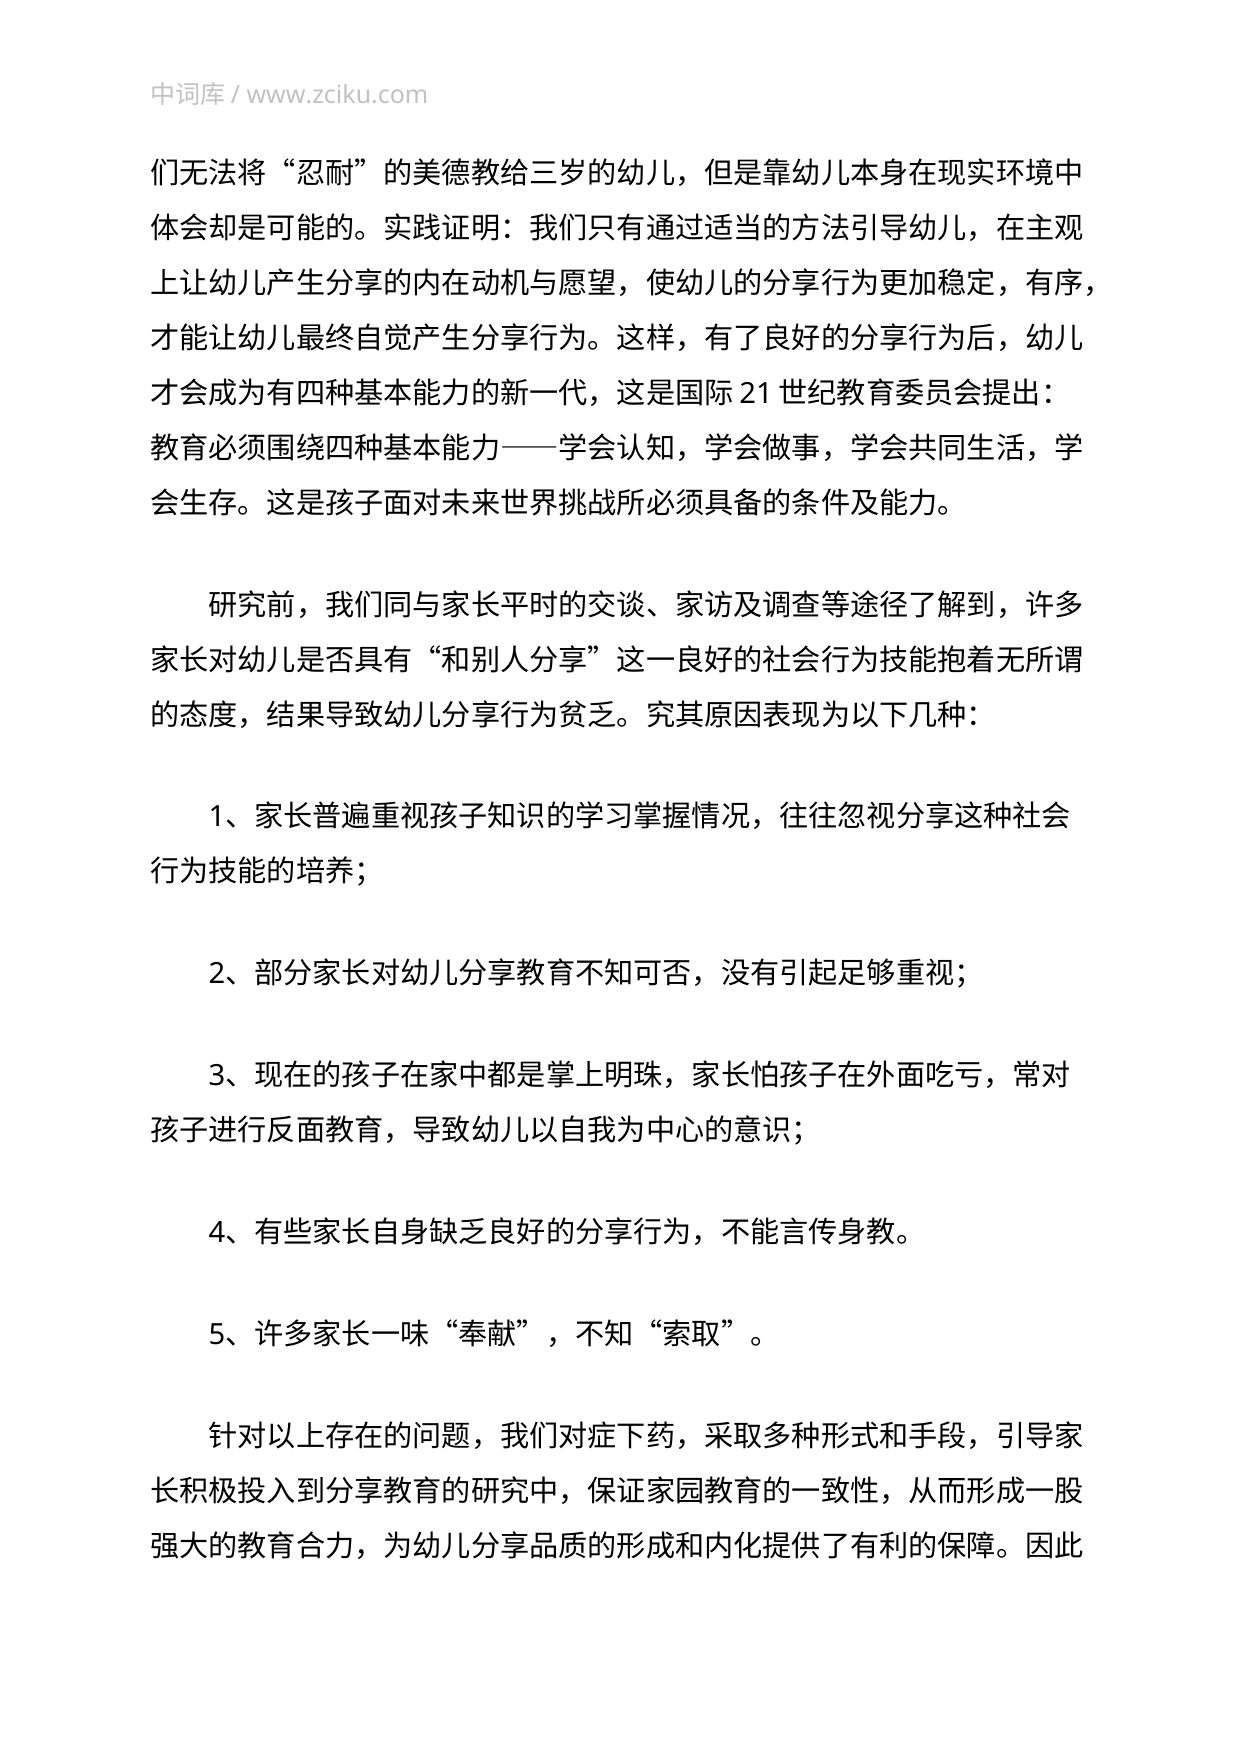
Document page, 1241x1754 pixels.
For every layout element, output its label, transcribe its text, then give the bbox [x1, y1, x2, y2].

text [150, 1412, 1090, 1564]
text 2、部分家长对幼儿分享教育不知可否，没有引起足够重视； [150, 949, 1090, 992]
text 研究前，我们同与家长平时的交谈、家访及调查等途径了解到，许多家长对幼儿是否具有“和别人分享”这一良好的社会行为技能抱着无所谓的态度，结果导致幼儿分享行为贫乏。究其原因表现为以下几种： [150, 581, 1090, 733]
text 4、有些家长自身缺乏良好的分享行为，不能言传身教。 [150, 1208, 1090, 1251]
text 3、现在的孩子在家中都是掌上明珠，家长怕孩子在外面吃亏，常对孩子进行反面教育，导致幼儿以自我为中心的意识； [150, 1052, 1090, 1149]
text 1、家长普遍重视孩子知识的学习掌握情况，往往忽视分享这种社会行为技能的培养； [150, 793, 1090, 890]
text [150, 150, 1090, 522]
text 5、许多家长一味“奉献”，不知“索取”。 [150, 1310, 1090, 1353]
